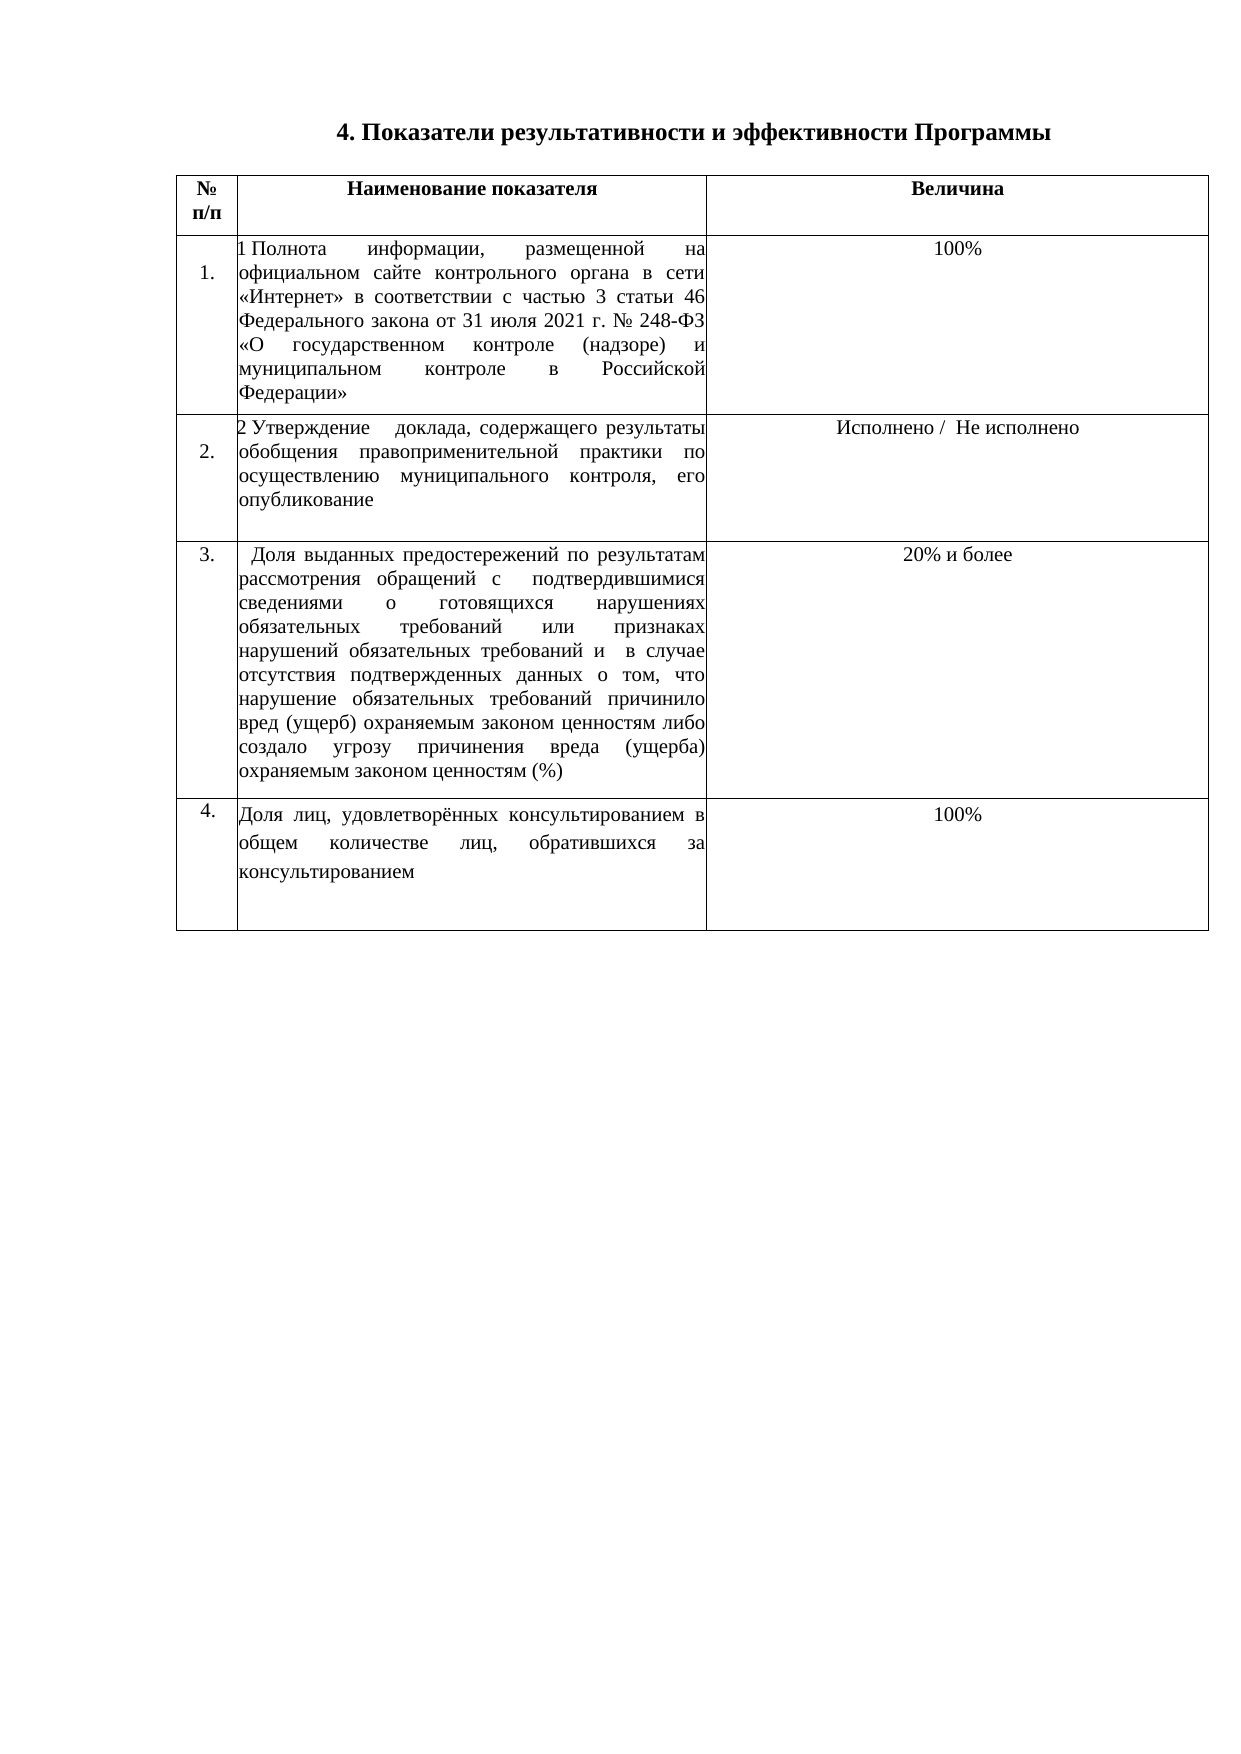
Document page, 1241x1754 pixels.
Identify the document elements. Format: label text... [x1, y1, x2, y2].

table_cell 100% [707, 236, 1208, 413]
table_header № п/п [177, 176, 237, 235]
table_cell 20% и более [707, 542, 1208, 797]
table_cell 3. [177, 542, 237, 797]
table_cell Полнота информации, размещенной на официальном сайте контрольного органа в сети «Интернет» в соответствии с частью 3 статьи 46 Федерального закона от 31 июля 2021 г. № 248-ФЗ «О государственном контроле (надзоре) и муниципальном контроле в Российской Федерации» [238, 236, 706, 413]
table_header Величина [707, 176, 1208, 235]
table_cell Доля лиц, удовлетворённых консультированием в общем количестве лиц, обратившихся за консультированием [238, 799, 706, 930]
table_cell 22. [177, 415, 237, 541]
text 4. Показатели результативности и эффективности Программы [177, 117, 1152, 146]
table_cell Доля выданных предостережений по результатам рассмотрения обращений с подтвердившимися сведениями о готовящихся нарушениях обязательных требований или признаках нарушений обязательных требований и в случае отсутствия подтвержденных данных о том, что нарушение обязательных требований причинило вред (ущерб) охраняемым законом ценностям либо создало угрозу причинения вреда (ущерба) охраняемым законом ценностям (%) [238, 542, 706, 797]
table_cell Утверждение доклада, содержащего результаты обобщения правоприменительной практики по осуществлению муниципального контроля, его опубликование [238, 415, 706, 541]
table_cell 100% [707, 799, 1208, 930]
table_cell 11. [177, 236, 237, 413]
table_cell Исполнено / Не исполнено [707, 415, 1208, 541]
table_header Наименование показателя [238, 176, 706, 235]
table_cell 4. [177, 799, 237, 930]
